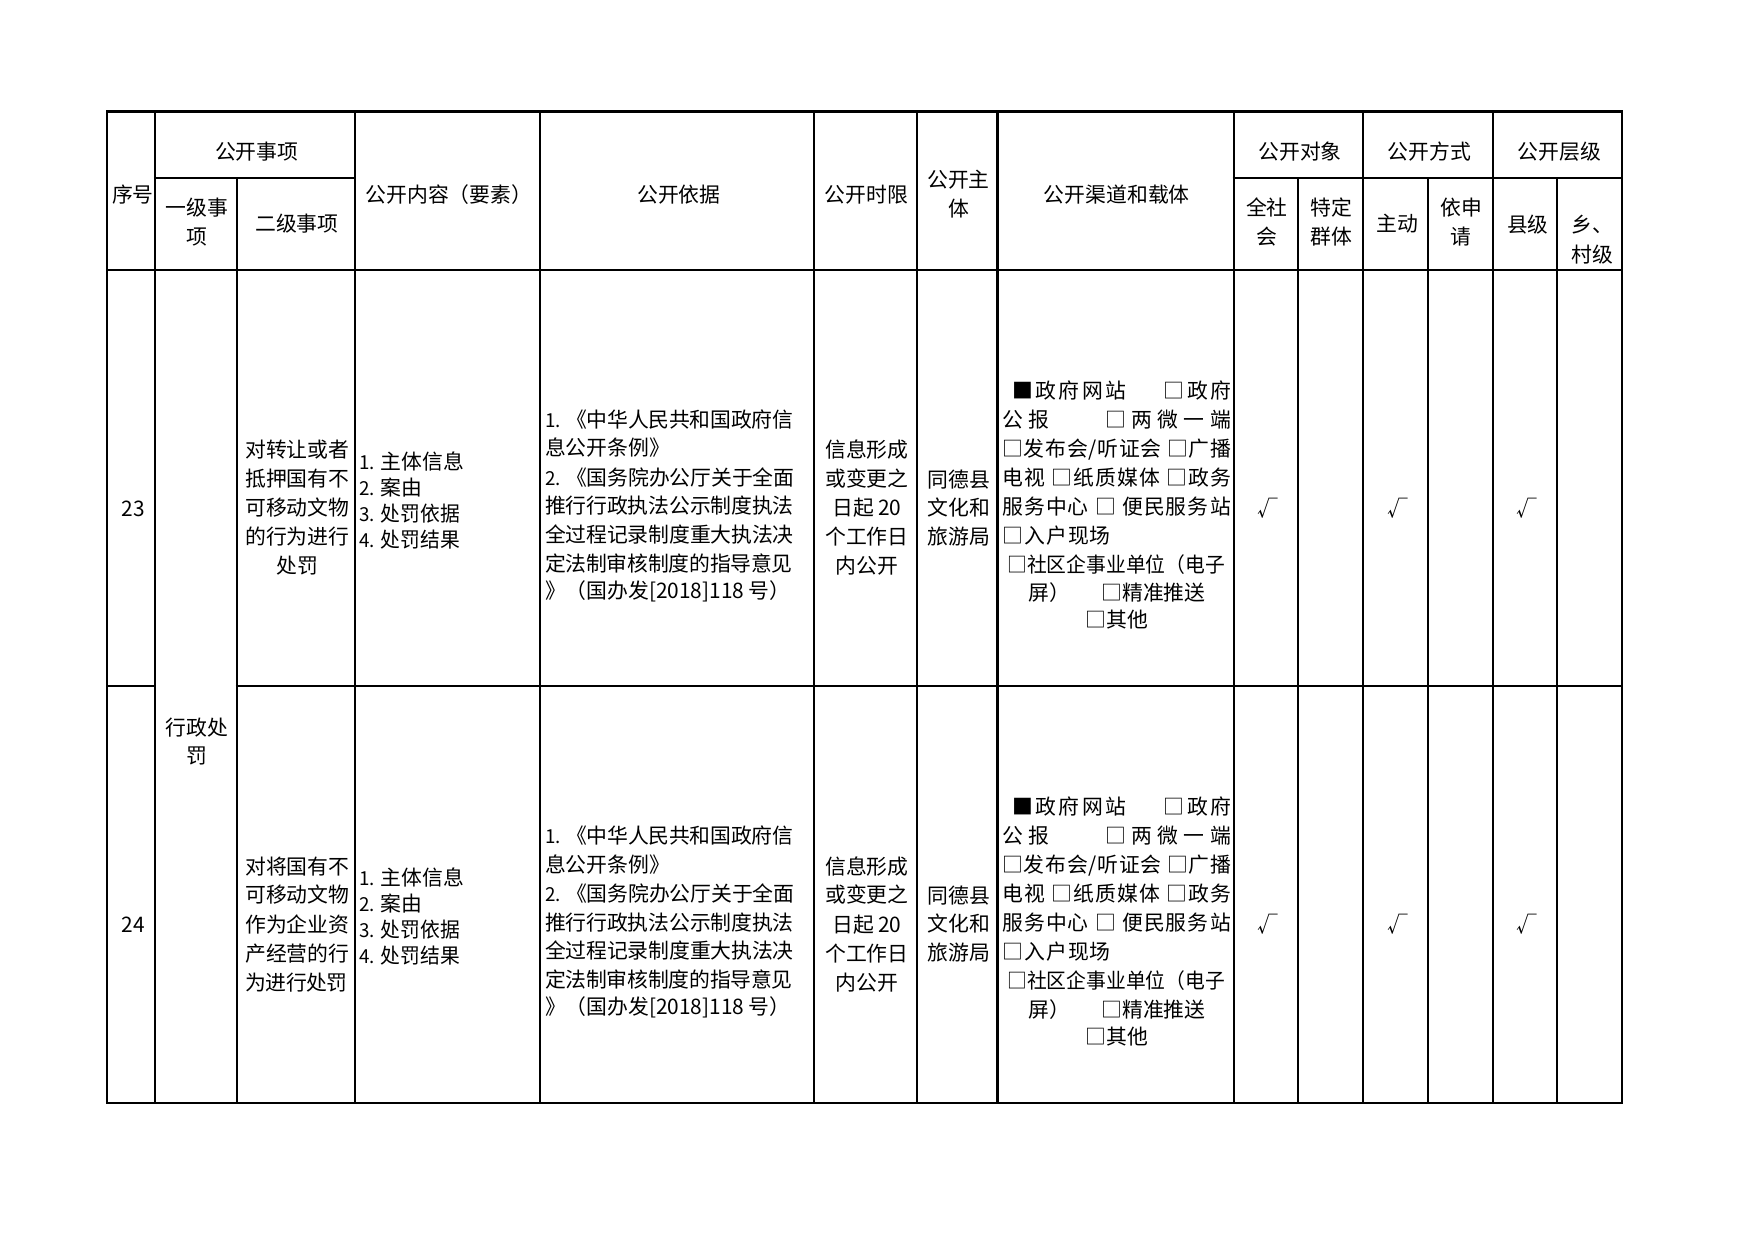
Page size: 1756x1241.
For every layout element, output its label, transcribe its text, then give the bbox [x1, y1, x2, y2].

table_cell √ [1494, 271, 1556, 685]
table_cell [1299, 687, 1362, 1102]
table_cell [1429, 271, 1492, 685]
table_cell √ [1235, 271, 1297, 685]
table_cell 依申请 [1429, 179, 1492, 269]
table_cell 一级事项 [156, 179, 236, 269]
table_cell 主动 [1364, 179, 1427, 269]
table_header 公开对象 [1235, 113, 1362, 177]
table_header 序号 [108, 113, 154, 269]
table_header 公开渠道和载体 [999, 113, 1233, 269]
table_header 公开内容（要素） [356, 113, 539, 269]
table_cell √ [1364, 687, 1427, 1102]
table_cell 对将国有不可移动文物作为企业资产经营的行为进行处罚 [238, 687, 354, 1102]
table_header 公开方式 [1364, 113, 1492, 177]
table_cell 行政处罚 [156, 271, 236, 1102]
table_cell 信息形成或变更之日起20个工作日内公开 [815, 271, 916, 685]
table_cell 同德县文化和旅游局 [918, 687, 996, 1102]
table_cell √ [1494, 687, 1556, 1102]
table_cell √ [1364, 271, 1427, 685]
table_cell [1558, 687, 1621, 1102]
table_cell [999, 271, 1233, 685]
table_cell √ [1235, 687, 1297, 1102]
table_cell 全社会 [1235, 179, 1297, 269]
table_cell [1429, 687, 1492, 1102]
table_header 公开时限 [815, 113, 916, 269]
table_cell 乡、村级 [1558, 179, 1621, 269]
table_cell 特定群体 [1299, 179, 1362, 269]
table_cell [541, 271, 813, 685]
table_cell 主体信息 案由 处罚依据 处罚结果 [356, 271, 539, 685]
table_header 公开层级 [1494, 113, 1621, 177]
table_cell 信息形成或变更之日起20个工作日内公开 [815, 687, 916, 1102]
table_cell 对转让或者抵押国有不可移动文物的行为进行处罚 [238, 271, 354, 685]
table_cell 县级 [1494, 179, 1556, 269]
table_cell 二级事项 [238, 179, 354, 269]
table_header 公开依据 [541, 113, 813, 269]
table_cell [1299, 271, 1362, 685]
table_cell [999, 687, 1233, 1102]
table_cell 23 [108, 271, 154, 685]
table_header 公开主体 [918, 113, 996, 269]
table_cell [541, 687, 813, 1102]
table_cell [1558, 271, 1621, 685]
table_header 公开事项 [156, 113, 354, 177]
table_cell 24 [108, 687, 154, 1102]
table_cell 同德县文化和旅游局 [918, 271, 996, 685]
table_cell 主体信息 案由 处罚依据 处罚结果 [356, 687, 539, 1102]
